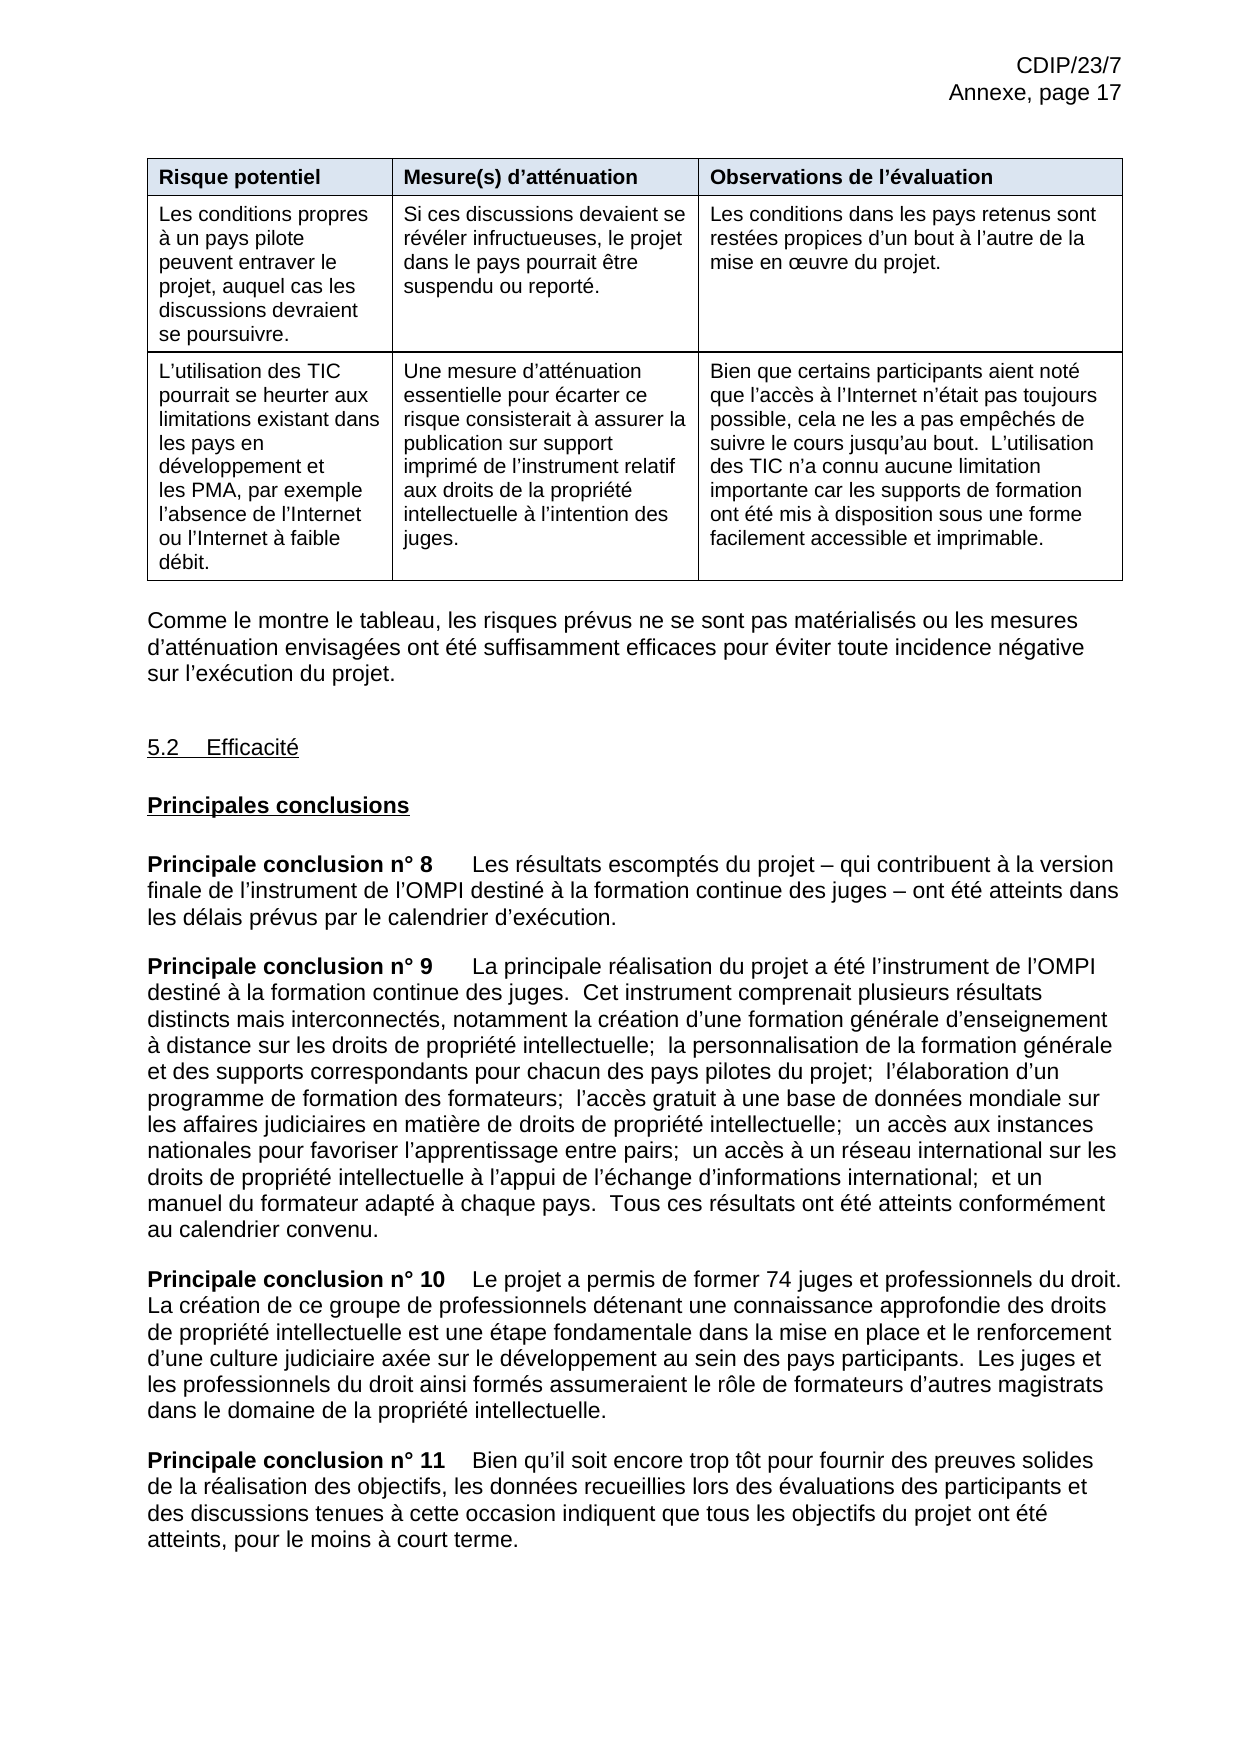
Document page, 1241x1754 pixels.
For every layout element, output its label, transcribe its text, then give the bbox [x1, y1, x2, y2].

list Principale conclusion n° 11 Bien qu’il soit encore trop tôt pour fournir des preuves solides de la réalisation des objectifs, les données recueillies lors des évaluations des participants et des discussions tenues à cette occasion indiquent que tous les objectifs du projet ont été atteints, pour le moins à court terme. [147, 1447, 1122, 1552]
table_cell Si ces discussions devaient se révéler infructueuses, le projet dans le pays pourrait être suspendu ou reporté. [393, 196, 698, 351]
list Principale conclusion n° 8 Les résultats escomptés du projet – qui contribuent à la version finale de l’instrument de l’OMPI destiné à la formation continue des juges – ont été atteints dans les délais prévus par le calendrier d’exécution. [147, 851, 1122, 930]
subtitle Principales conclusions [147, 792, 1122, 818]
list Comme le montre le tableau, les risques prévus ne se sont pas matérialisés ou les mesures d’atténuation envisagées ont été suffisamment efficaces pour éviter toute incidence négative sur l’exécution du projet. [147, 607, 1122, 686]
table_header Risque potentiel [148, 159, 392, 195]
table_cell Les conditions dans les pays retenus sont restées propices d’un bout à l’autre de la mise en œuvre du projet. [699, 196, 1122, 351]
table_header Observations de l’évaluation [699, 159, 1122, 195]
subtitle 5.2 Efficacité [147, 734, 1122, 761]
table_cell Les conditions propres à un pays pilote peuvent entraver le projet, auquel cas les discussions devraient se poursuivre. [148, 196, 392, 351]
table_cell Une mesure d’atténuation essentielle pour écarter ce risque consisterait à assurer la publication sur support imprimé de l’instrument relatif aux droits de la propriété intellectuelle à l’intention des juges. [393, 353, 698, 580]
table_cell L’utilisation des TIC pourrait se heurter aux limitations existant dans les pays en développement et les PMA, par exemple l’absence de l’Internet ou l’Internet à faible débit. [148, 353, 392, 580]
list Principale conclusion n° 10 Le projet a permis de former 74 juges et professionnels du droit. La création de ce groupe de professionnels détenant une connaissance approfondie des droits de propriété intellectuelle est une étape fondamentale dans la mise en place et le renforcement d’une culture judiciaire axée sur le développement au sein des pays participants. Les juges et les professionnels du droit ainsi formés assumeraient le rôle de formateurs d’autres magistrats dans le domaine de la propriété intellectuelle. [147, 1266, 1122, 1424]
table_header Mesure(s) d’atténuation [393, 159, 698, 195]
table_cell Bien que certains participants aient noté que l’accès à l’Internet n’était pas toujours possible, cela ne les a pas empêchés de suivre le cours jusqu’au bout. L’utilisation des TIC n’a connu aucune limitation importante car les supports de formation ont été mis à disposition sous une forme facilement accessible et imprimable. [699, 353, 1122, 580]
list Principale conclusion n° 9 La principale réalisation du projet a été l’instrument de l’OMPI destiné à la formation continue des juges. Cet instrument comprenait plusieurs résultats distincts mais interconnectés, notamment la création d’une formation générale d’enseignement à distance sur les droits de propriété intellectuelle; la personnalisation de la formation générale et des supports correspondants pour chacun des pays pilotes du projet; l’élaboration d’un programme de formation des formateurs; l’accès gratuit à une base de données mondiale sur les affaires judiciaires en matière de droits de propriété intellectuelle; un accès aux instances nationales pour favoriser l’apprentissage entre pairs; un accès à un réseau international sur les droits de propriété intellectuelle à l’appui de l’échange d’informations international; et un manuel du formateur adapté à chaque pays. Tous ces résultats ont été atteints conformément au calendrier convenu. [147, 953, 1122, 1243]
